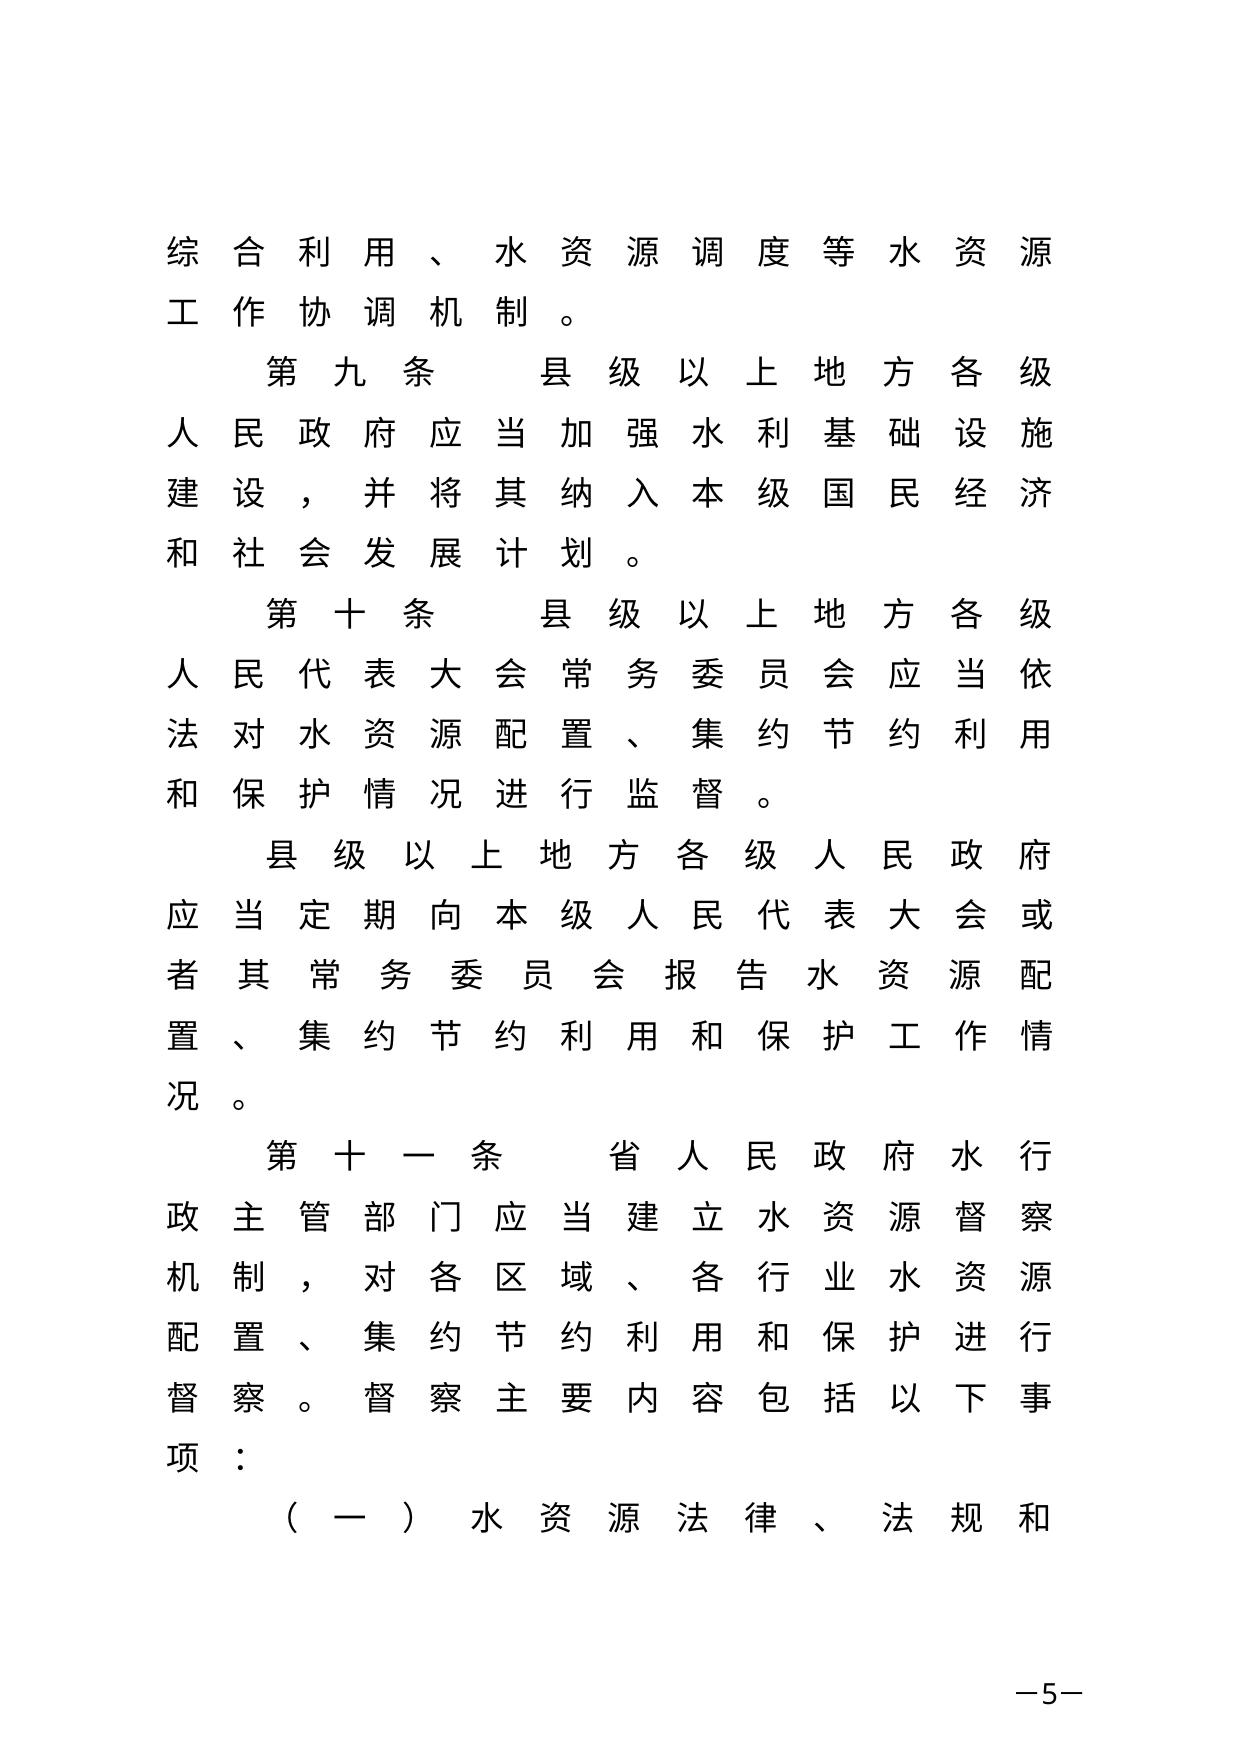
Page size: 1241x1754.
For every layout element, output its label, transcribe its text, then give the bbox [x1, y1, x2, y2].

text 第十一条 省人民政府水行政主管部门应当建立水资源督察机制，对各区域、各行业水资源配置、集约节约利用和保护进行督察。督察主要内容包括以下事项： [167, 1124, 1085, 1486]
text 县级以上地方各级人民政府应当定期向本级人民代表大会或者其常务委员会报告水资源配置、集约节约利用和保护工作情况。 [167, 822, 1085, 1124]
text 第九条 县级以上地方各级人民政府应当加强水利基础设施建设，并将其纳入本级国民经济和社会发展计划。 [167, 340, 1085, 581]
text （一）水资源法律、法规和政策执行情况； [167, 1486, 1085, 1546]
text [167, 219, 1085, 340]
text 第十条 县级以上地方各级人民代表大会常务委员会应当依法对水资源配置、集约节约利用和保护情况进行监督。 [167, 581, 1085, 822]
